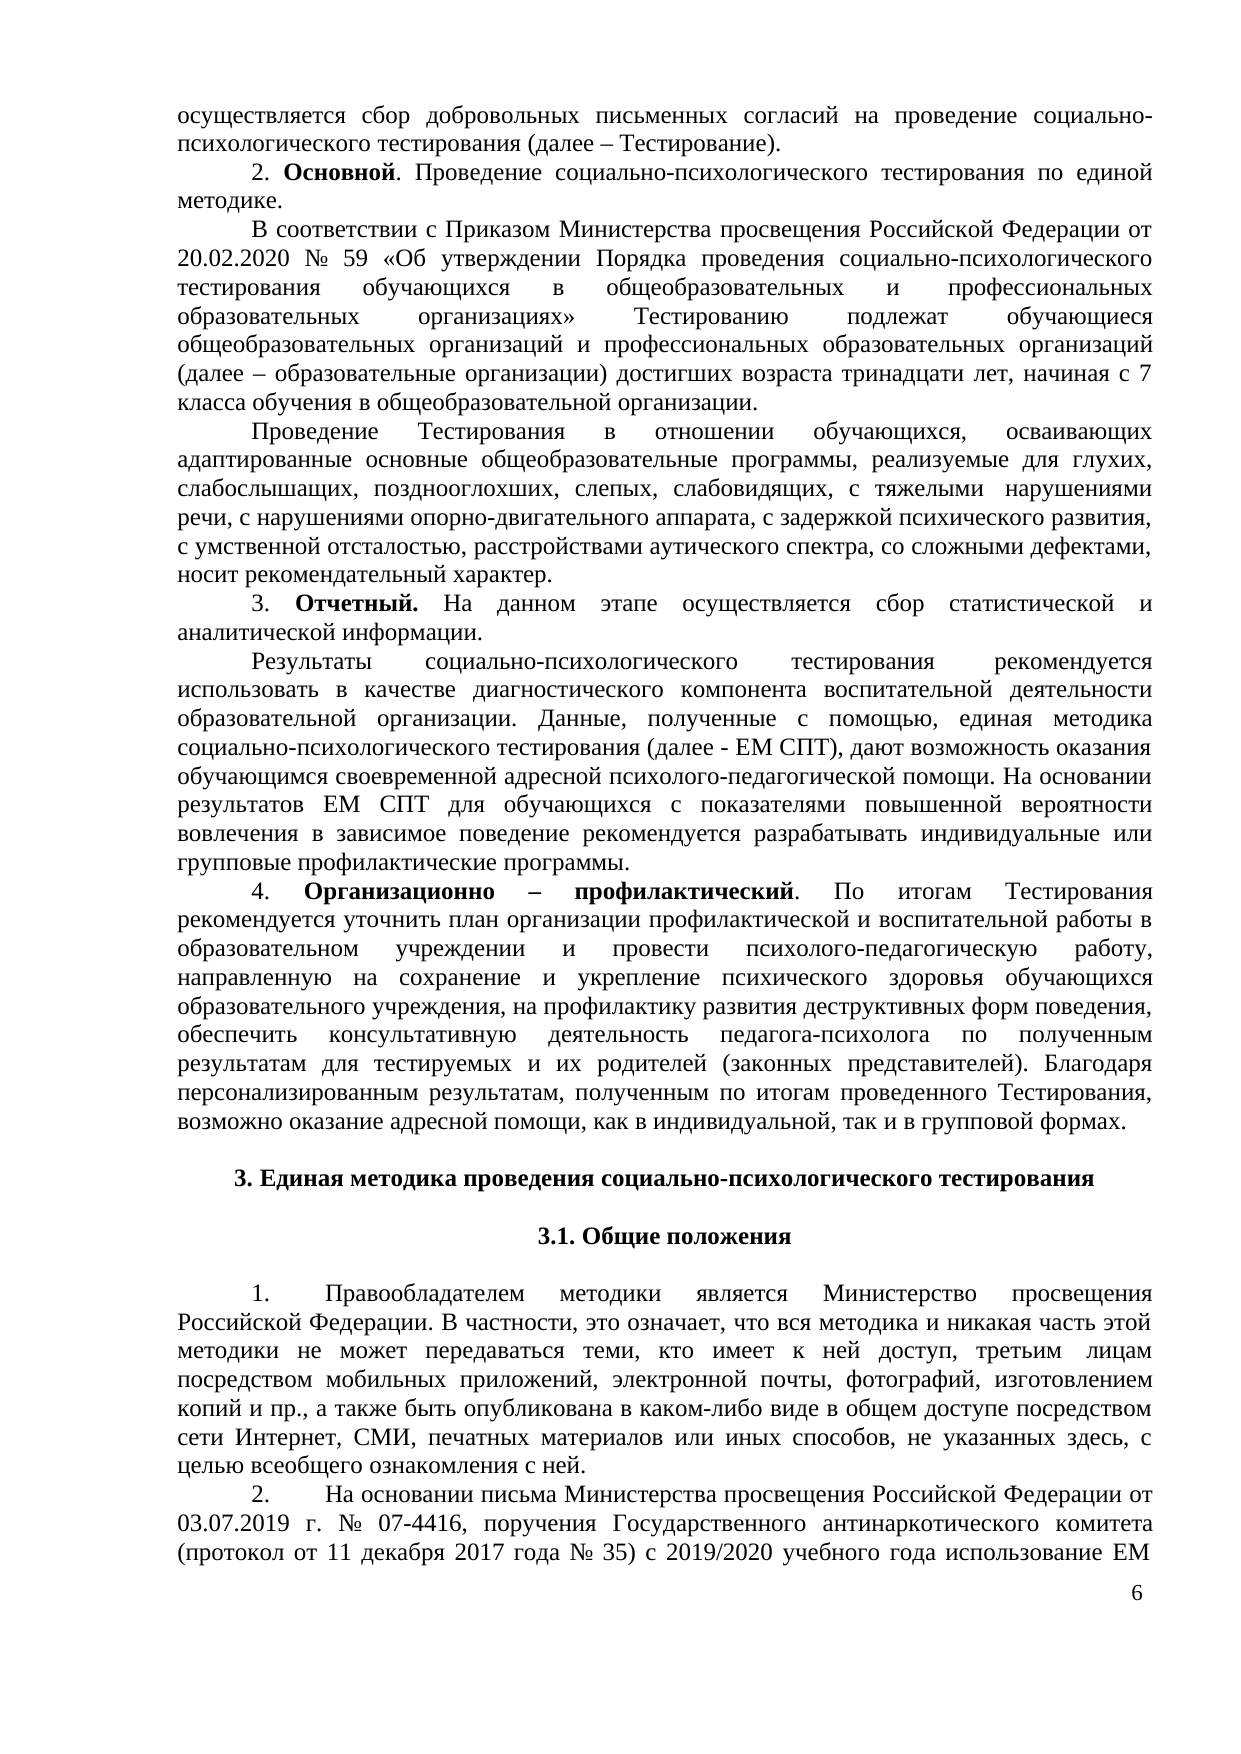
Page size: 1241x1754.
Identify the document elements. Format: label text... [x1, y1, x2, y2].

text осуществляется сбор добровольных письменных согласий на проведение социально- психологического тестирования (далее – Тестирование). [177, 101, 1153, 157]
text В соответствии с Приказом Министерства просвещения Российской Федерации от 20.02.2020 № 59 «Об утверждении Порядка проведения социально-психологического тестирования обучающихся в общеобразовательных и профессиональных образовательных организациях» Тестированию подлежат обучающиеся общеобразовательных организаций и профессиональных образовательных организаций (далее – образовательные организации) достигших возраста тринадцати лет, начиная с 7 класса обучения в общеобразовательной организации. [177, 214, 1153, 416]
subtitle Единая методика проведения социально-психологического тестирования [234, 1163, 1176, 1192]
text Результаты социально-психологического тестирования рекомендуется использовать в качестве диагностического компонента воспитательной деятельности образовательной организации. Данные, полученные с помощью, единая методика социально-психологического тестирования (далее - ЕМ СПТ), дают возможность оказания обучающимся своевременной адресной психолого-педагогической помощи. На основании результатов ЕМ СПТ для обучающихся с показателями повышенной вероятности вовлечения в зависимое поведение рекомендуется разрабатывать индивидуальные или групповые профилактические программы. [177, 646, 1152, 876]
text Проведение Тестирования в отношении обучающихся, осваивающих адаптированные основные общеобразовательные программы, реализуемые для глухих, слабослышащих, позднооглохших, слепых, слабовидящих, с тяжелыми нарушениями речи, с нарушениями опорно-двигательного аппарата, с задержкой психического развития, с умственной отсталостью, расстройствами аутического спектра, со сложными дефектами, носит рекомендательный характер. [177, 416, 1152, 588]
list Общие положения [538, 1221, 1176, 1250]
list Правообладателем методики является Министерство просвещения Российской Федерации. В частности, это означает, что вся методика и никакая часть этой методики не может передаваться теми, кто имеет к ней доступ, третьим лицам посредством мобильных приложений, электронной почты, фотографий, изготовлением копий и пр., а также быть опубликована в каком-либо виде в общем доступе посредством сети Интернет, СМИ, печатных материалов или иных способов, не указанных здесь, с целью всеобщего ознакомления с ней. [177, 1278, 1153, 1479]
list На основании письма Министерства просвещения Российской Федерации от 03.07.2019 г. № 07-4416, поручения Государственного антинаркотического комитета (протокол от 11 декабря 2017 года № 35) с 2019/2020 учебного года использование ЕМ [177, 1479, 1153, 1566]
list Организационно – профилактический. По итогам Тестирования рекомендуется уточнить план организации профилактической и воспитательной работы в образовательном учреждении и провести психолого-педагогическую работу, направленную на сохранение и укрепление психического здоровья обучающихся образовательного учреждения, на профилактику развития деструктивных форм поведения, обеспечить консультативную деятельность педагога-психолога по полученным результатам для тестируемых и их родителей (законных представителей). Благодаря персонализированным результатам, полученным по итогам проведенного Тестирования, возможно оказание адресной помощи, как в индивидуальной, так и в групповой формах. [177, 876, 1153, 1134]
list Основной. Проведение социально-психологического тестирования по единой методике. [177, 158, 1153, 214]
list Отчетный. На данном этапе осуществляется сбор статистической и аналитической информации. [177, 588, 1153, 646]
